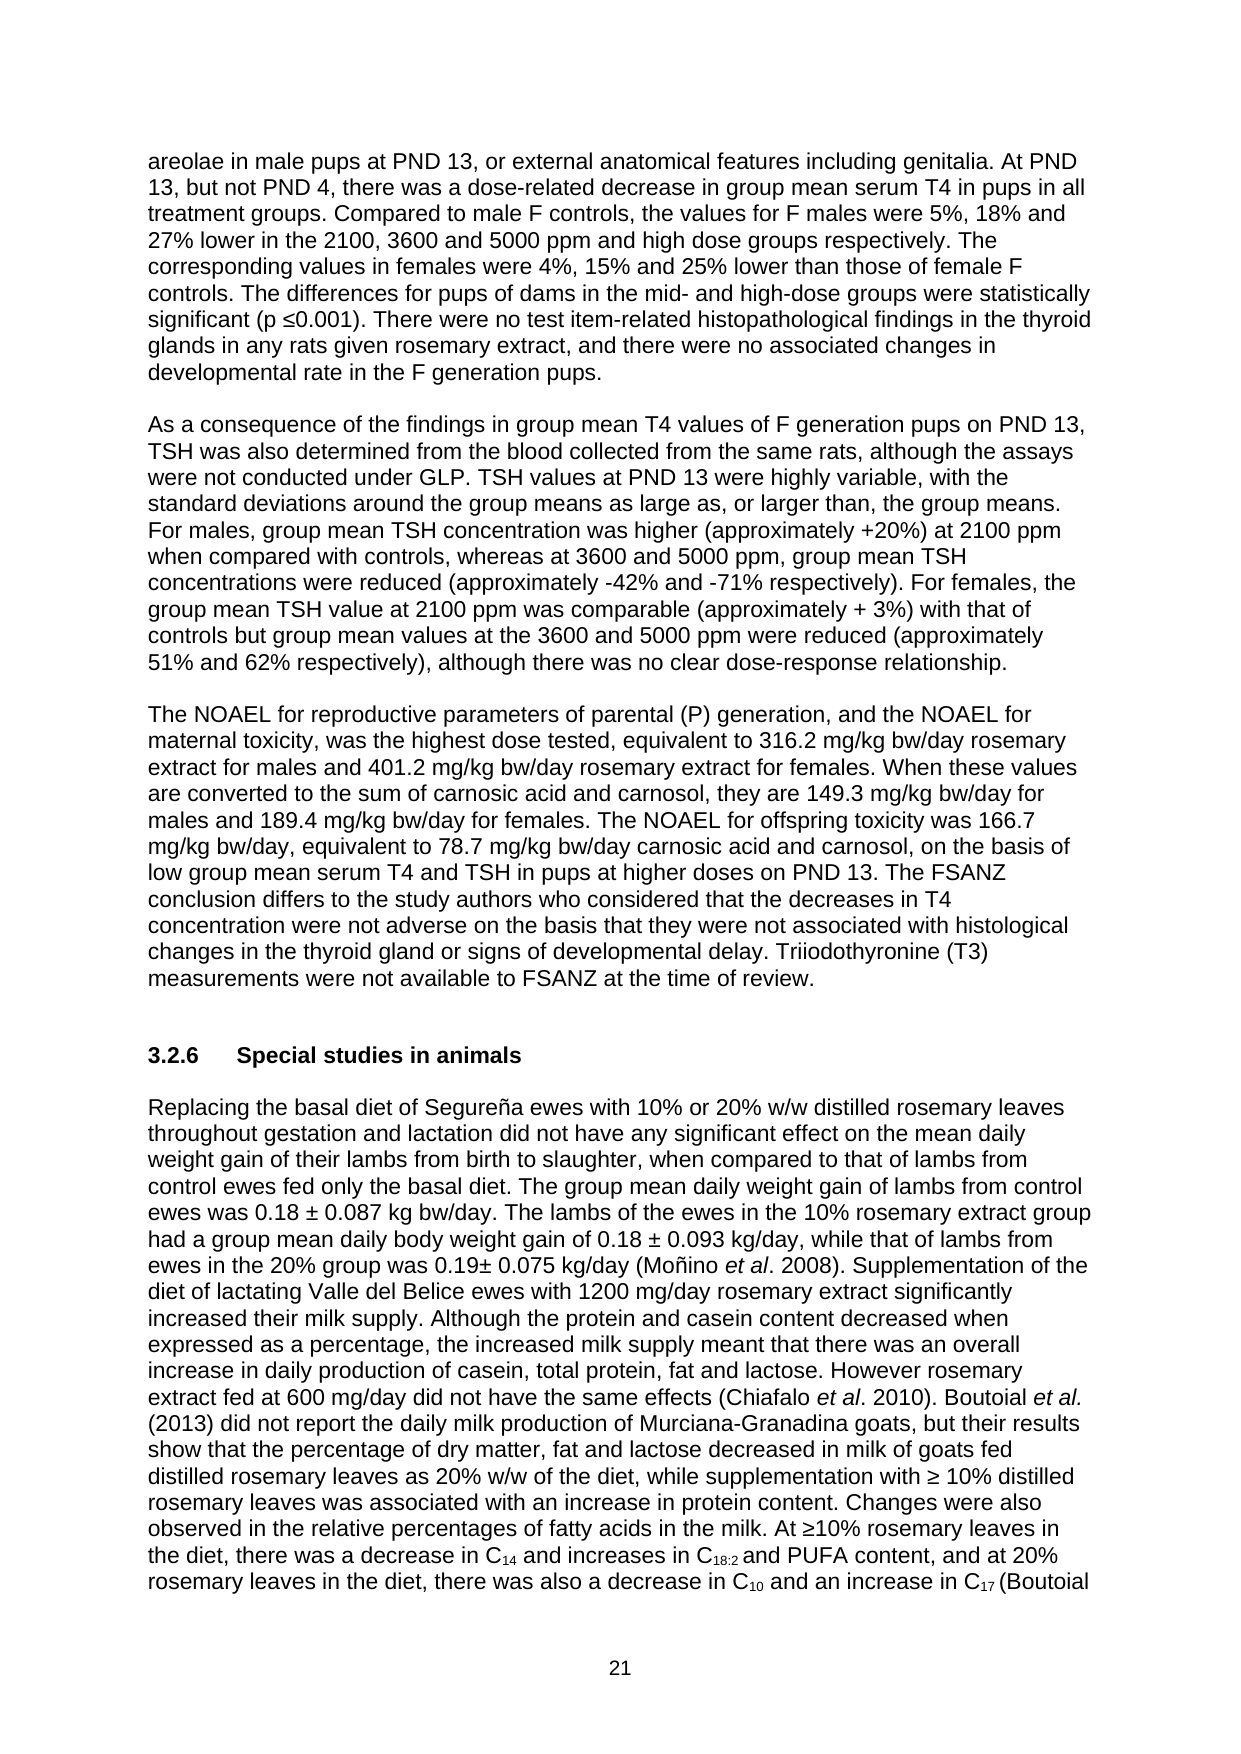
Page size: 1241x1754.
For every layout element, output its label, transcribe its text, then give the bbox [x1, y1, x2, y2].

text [148, 148, 1092, 385]
subtitle 3.2.6 Special studies in animals [148, 1042, 1092, 1069]
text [148, 1094, 1092, 1594]
text As a consequence of the findings in group mean T4 values of F generation pups on PND 13, TSH was also determined from the blood collected from the same rats, although the assays were not conducted under GLP. TSH values at PND 13 were highly variable, with the standard deviations around the group means as large as, or larger than, the group means. For males, group mean TSH concentration was higher (approximately +20%) at 2100 ppm when compared with controls, whereas at 3600 and 5000 ppm, group mean TSH concentrations were reduced (approximately -42% and -71% respectively). For females, the group mean TSH value at 2100 ppm was comparable (approximately + 3%) with that of controls but group mean values at the 3600 and 5000 ppm were reduced (approximately 51% and 62% respectively), although there was no clear dose-response relationship. [148, 411, 1092, 675]
text The NOAEL for reproductive parameters of parental (P) generation, and the NOAEL for maternal toxicity, was the highest dose tested, equivalent to 316.2 mg/kg bw/day rosemary extract for males and 401.2 mg/kg bw/day rosemary extract for females. When these values are converted to the sum of carnosic acid and carnosol, they are 149.3 mg/kg bw/day for males and 189.4 mg/kg bw/day for females. The NOAEL for offspring toxicity was 166.7 mg/kg bw/day, equivalent to 78.7 mg/kg bw/day carnosic acid and carnosol, on the basis of low group mean serum T4 and TSH in pups at higher doses on PND 13. The FSANZ conclusion differs to the study authors who considered that the decreases in T4 concentration were not adverse on the basis that they were not associated with histological changes in the thyroid gland or signs of developmental delay. Triiodothyronine (T3) measurements were not available to FSANZ at the time of review. [148, 701, 1092, 991]
